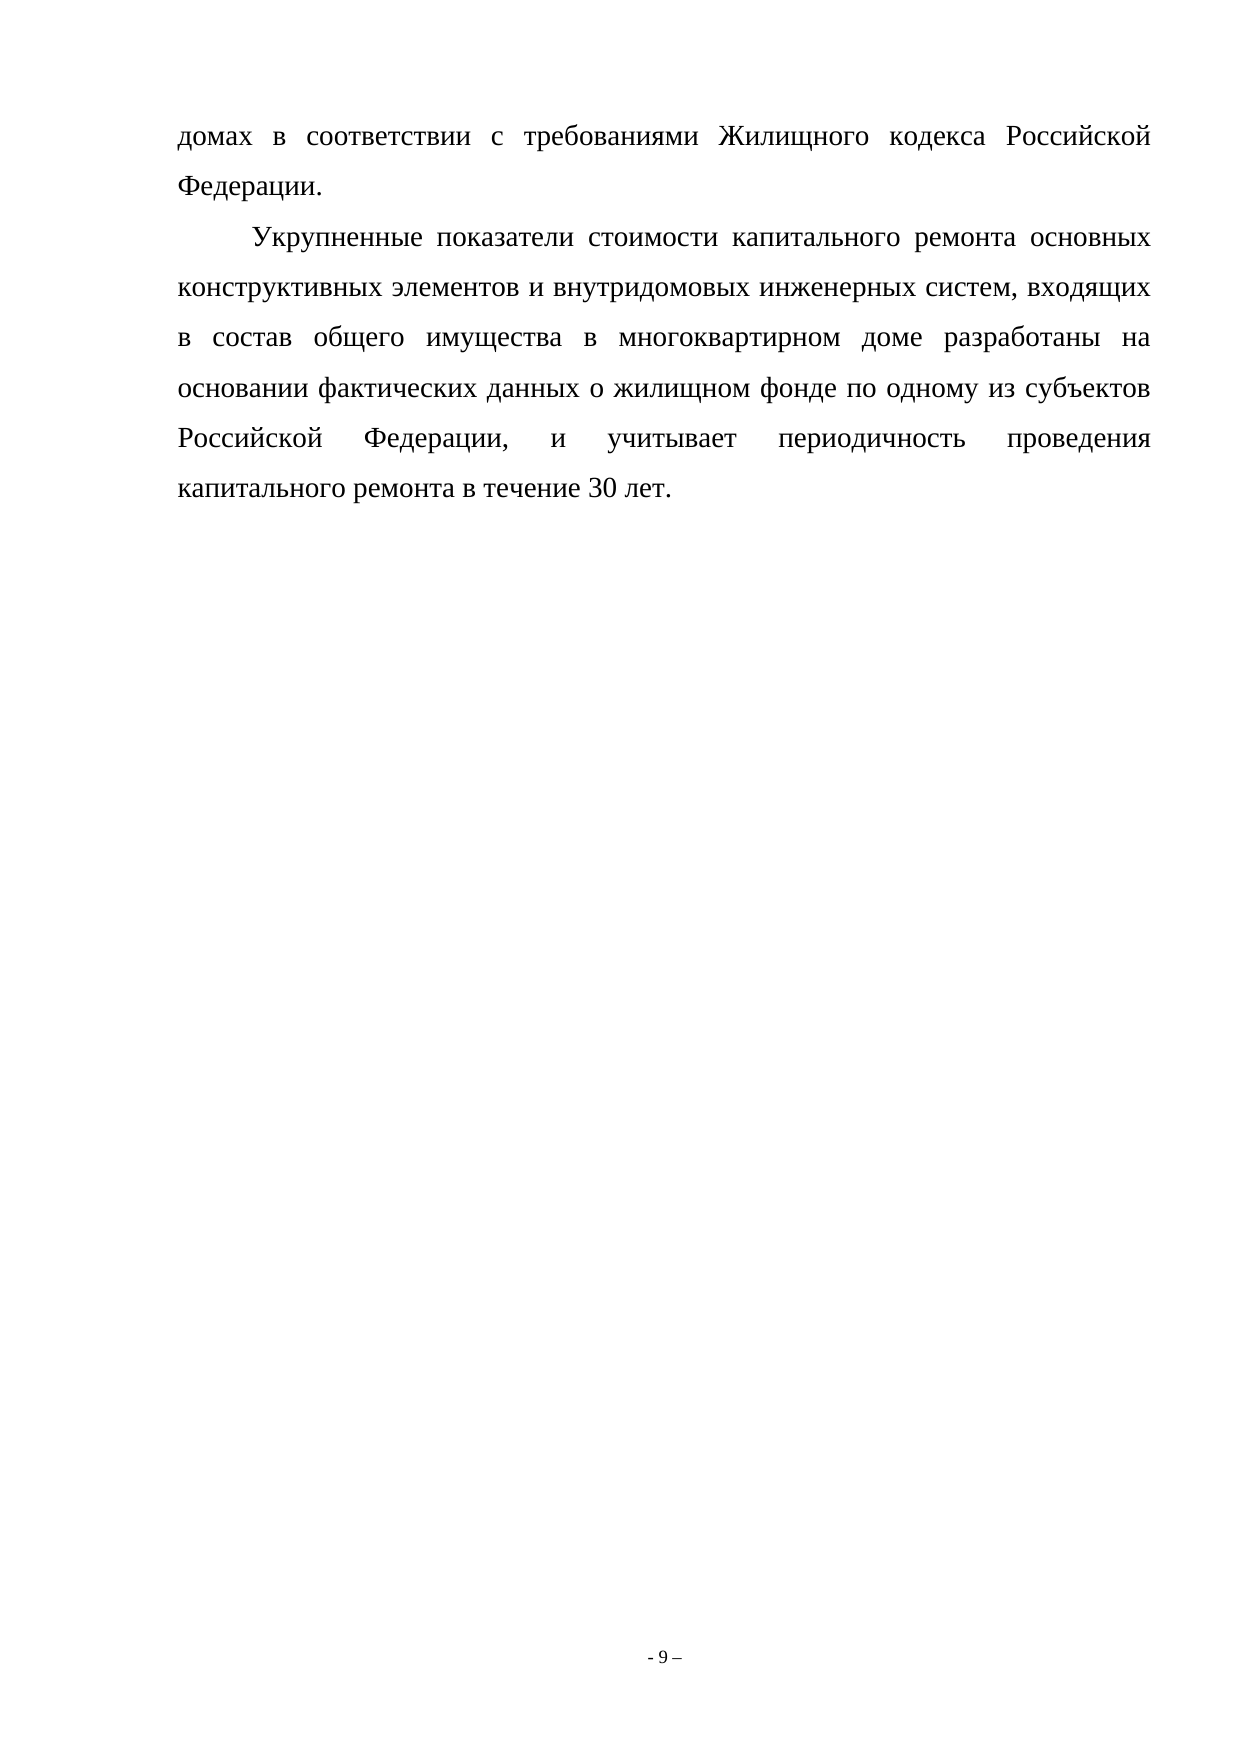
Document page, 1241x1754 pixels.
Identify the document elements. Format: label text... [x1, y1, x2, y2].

text Укрупненные показатели стоимости капитального ремонта основных конструктивных элементов и внутридомовых инженерных систем, входящих в состав общего имущества в многоквартирном доме разработаны на основании фактических данных о жилищном фонде по одному из субъектов Российской Федерации, и учитывает периодичность проведения капитального ремонта в течение 30 лет. [177, 219, 1152, 504]
